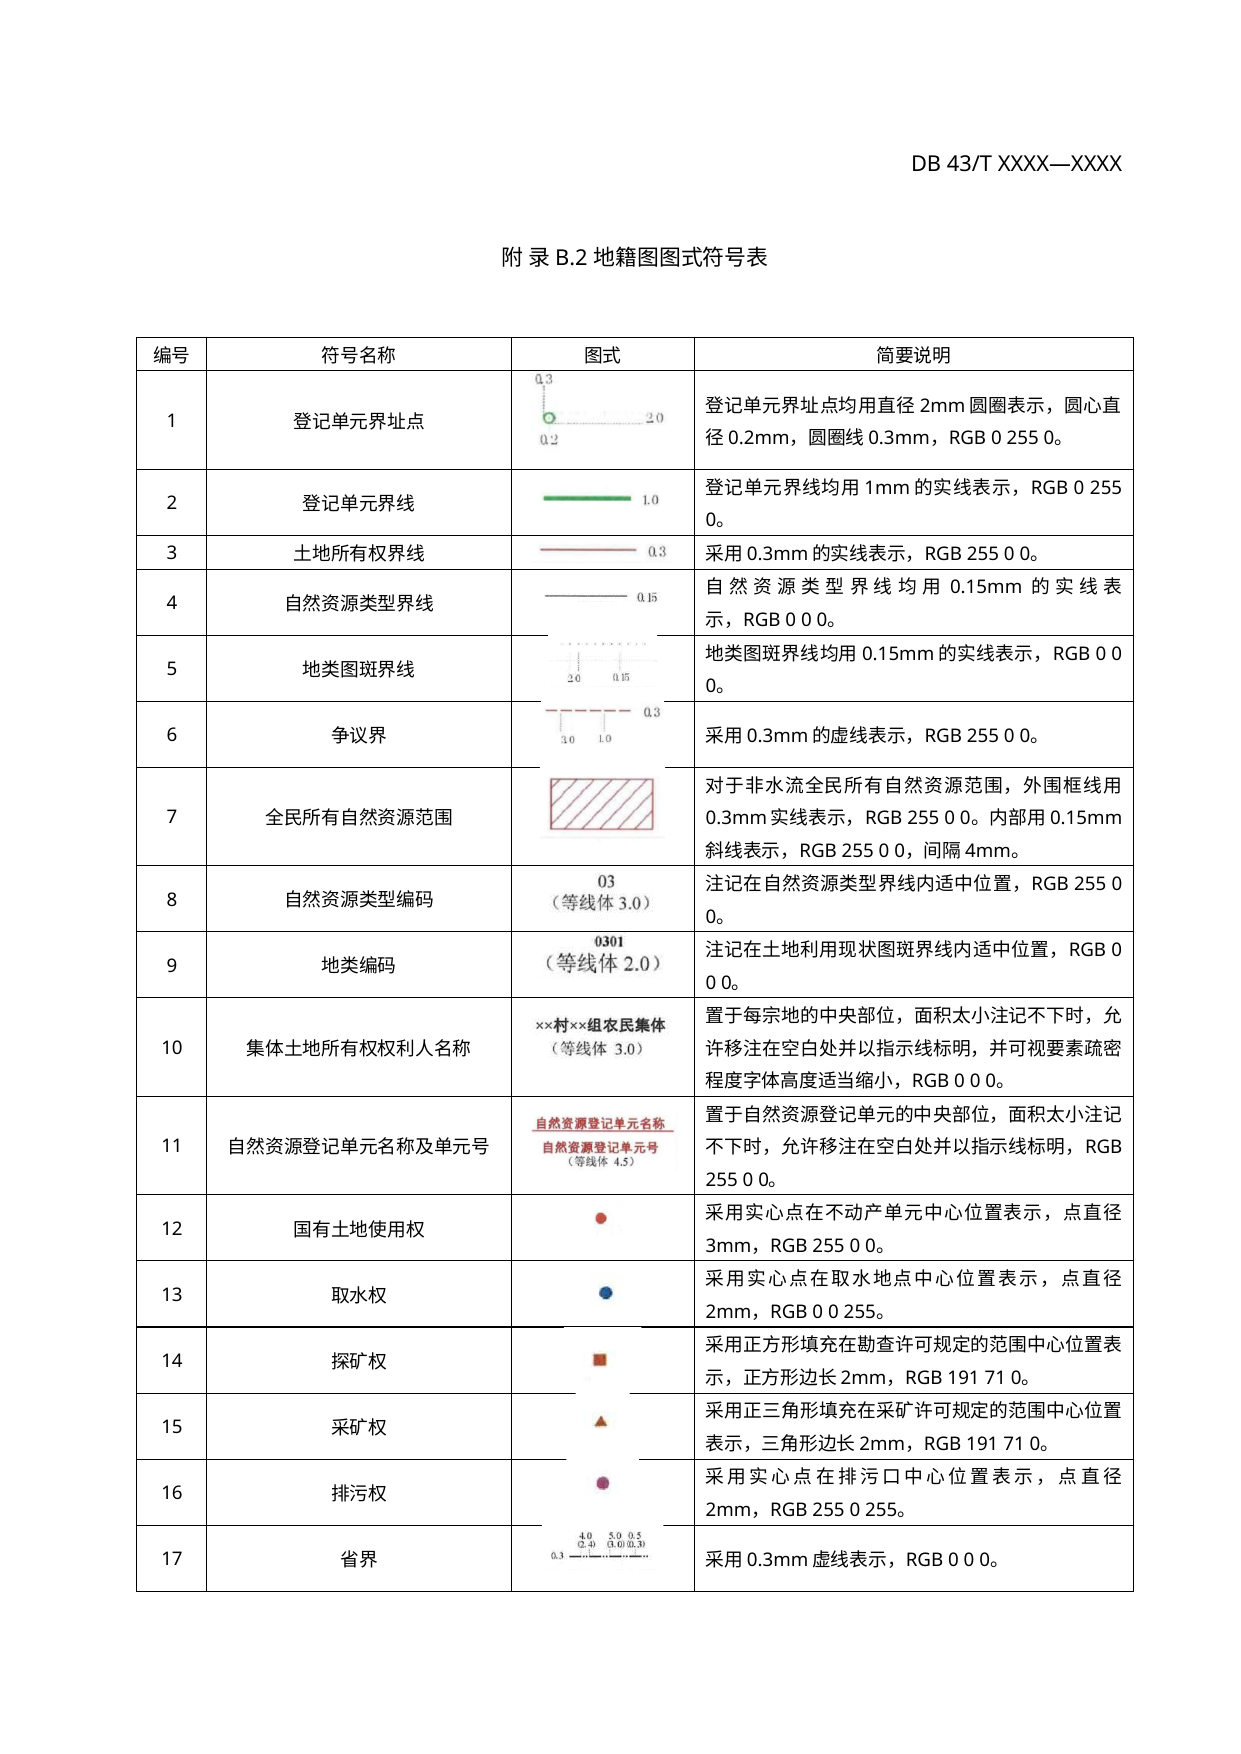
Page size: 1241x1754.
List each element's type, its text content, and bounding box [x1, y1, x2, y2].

table_cell 采用正方形填充在勘查许可规定的范围中心位置表示，正方形边长2mm，RGB 191 71 0。 [695, 1328, 1133, 1392]
table_cell [512, 1195, 694, 1260]
table_cell 置于自然资源登记单元的中央部位，面积太小注记不下时，允许移注在空白处并以指示线标明，RGB 255 0 0。 [695, 1097, 1133, 1194]
picture [541, 585, 664, 609]
table_cell 采用正三角形填充在采矿许可规定的范围中心位置表示，三角形边长2mm，RGB 191 71 0。 [695, 1394, 1133, 1458]
table_cell 4 [137, 570, 206, 634]
table_cell 登记单元界址点 [207, 371, 511, 469]
table_header 符号名称 [207, 338, 511, 370]
picture [566, 1459, 639, 1516]
picture [527, 1113, 678, 1171]
table_cell 6 [137, 702, 206, 767]
table_cell 地类图斑界线 [207, 636, 511, 701]
table_cell 1 [137, 371, 206, 469]
table_cell 省界 [207, 1526, 511, 1591]
table_cell 16 [137, 1460, 206, 1524]
table_cell 8 [137, 866, 206, 931]
table_cell [512, 866, 694, 931]
table_cell [512, 932, 694, 997]
picture [563, 1327, 642, 1391]
table_cell [512, 636, 694, 701]
table_cell 采矿权 [207, 1394, 511, 1458]
table_cell 地类图斑界线均用0.15mm的实线表示，RGB 0 0 0。 [695, 636, 1133, 701]
table_cell 采用0.3mm的虚线表示，RGB 255 0 0。 [695, 702, 1133, 767]
table_cell 14 [137, 1328, 206, 1392]
picture [548, 635, 658, 687]
table_cell [512, 1261, 694, 1326]
table_cell 集体土地所有权权利人名称 [207, 998, 511, 1096]
table_cell 7 [137, 768, 206, 865]
table_cell 13 [137, 1261, 206, 1326]
picture [539, 932, 666, 979]
picture [555, 1261, 650, 1322]
table_cell 登记单元界线均用1mm的实线表示，RGB 0 255 0。 [695, 470, 1133, 535]
picture [575, 1393, 630, 1448]
picture [532, 536, 673, 563]
table_cell 争议界 [207, 702, 511, 767]
table_cell 登记单元界线 [207, 470, 511, 535]
table_cell 采用实心点在取水地点中心位置表示，点直径2mm，RGB 0 0 255。 [695, 1261, 1133, 1326]
table_cell 自然资源类型界线均用0.15mm的实线表示，RGB 0 0 0。 [695, 570, 1133, 634]
table_cell 9 [137, 932, 206, 997]
table_cell 全民所有自然资源范围 [207, 768, 511, 865]
table_cell [512, 470, 694, 535]
table_cell 自然资源登记单元名称及单元号 [207, 1097, 511, 1194]
picture [536, 486, 669, 513]
table_cell [512, 702, 694, 767]
picture [541, 701, 665, 746]
table_cell 采用0.3mm虚线表示，RGB 0 0 0。 [695, 1526, 1133, 1591]
table_cell 自然资源类型界线 [207, 570, 511, 634]
table_cell 10 [137, 998, 206, 1096]
table_cell [512, 536, 694, 568]
table_cell 15 [137, 1394, 206, 1458]
table_cell [512, 1460, 694, 1524]
picture [523, 371, 682, 452]
picture [528, 1014, 677, 1061]
table_cell 11 [137, 1097, 206, 1194]
table_cell [512, 1328, 694, 1392]
table_cell 注记在土地利用现状图斑界线内适中位置，RGB 0 0 0。 [695, 932, 1133, 997]
table_cell 17 [137, 1526, 206, 1591]
table_cell [512, 998, 694, 1096]
table_cell [512, 1394, 694, 1458]
table_cell 采用0.3mm的实线表示，RGB 255 0 0。 [695, 536, 1133, 568]
table_cell 采用实心点在不动产单元中心位置表示，点直径3mm，RGB 255 0 0。 [695, 1195, 1133, 1260]
table_cell 土地所有权界线 [207, 536, 511, 568]
table_cell 3 [137, 536, 206, 568]
table_cell 5 [137, 636, 206, 701]
table_cell 取水权 [207, 1261, 511, 1326]
table_cell 自然资源类型编码 [207, 866, 511, 931]
table_cell [512, 1097, 694, 1194]
picture [544, 866, 662, 921]
list 附 录 B.2 地籍图图式符号表 [148, 239, 1122, 272]
table_cell [512, 768, 694, 865]
table_cell 注记在自然资源类型界线内适中位置，RGB 255 0 0。 [695, 866, 1133, 931]
picture [539, 767, 666, 843]
table_cell [512, 371, 694, 469]
table_cell 地类编码 [207, 932, 511, 997]
picture [577, 1195, 628, 1240]
table_header 图式 [512, 338, 694, 370]
table_cell 国有土地使用权 [207, 1195, 511, 1260]
table_cell [512, 1526, 694, 1591]
table_header 简要说明 [695, 338, 1133, 370]
table_header 编号 [137, 338, 206, 370]
table_cell 置于每宗地的中央部位，面积太小注记不下时，允许移注在空白处并以指示线标明，并可视要素疏密程度字体高度适当缩小，RGB 0 0 0。 [695, 998, 1133, 1096]
table_cell 12 [137, 1195, 206, 1260]
table_cell 2 [137, 470, 206, 535]
table_cell [512, 570, 694, 634]
table_cell 排污权 [207, 1460, 511, 1524]
table_cell 探矿权 [207, 1328, 511, 1392]
table_cell 采用实心点在排污口中心位置表示，点直径2mm，RGB 255 0 255。 [695, 1460, 1133, 1524]
picture [541, 1525, 664, 1570]
table_cell 对于非水流全民所有自然资源范围，外围框线用0.3mm实线表示，RGB 255 0 0。内部用0.15mm斜线表示，RGB 255 0 0，间隔4mm。 [695, 768, 1133, 865]
table_cell 登记单元界址点均用直径2mm圆圈表示，圆心直径0.2mm，圆圈线0.3mm，RGB 0 255 0。 [695, 371, 1133, 469]
